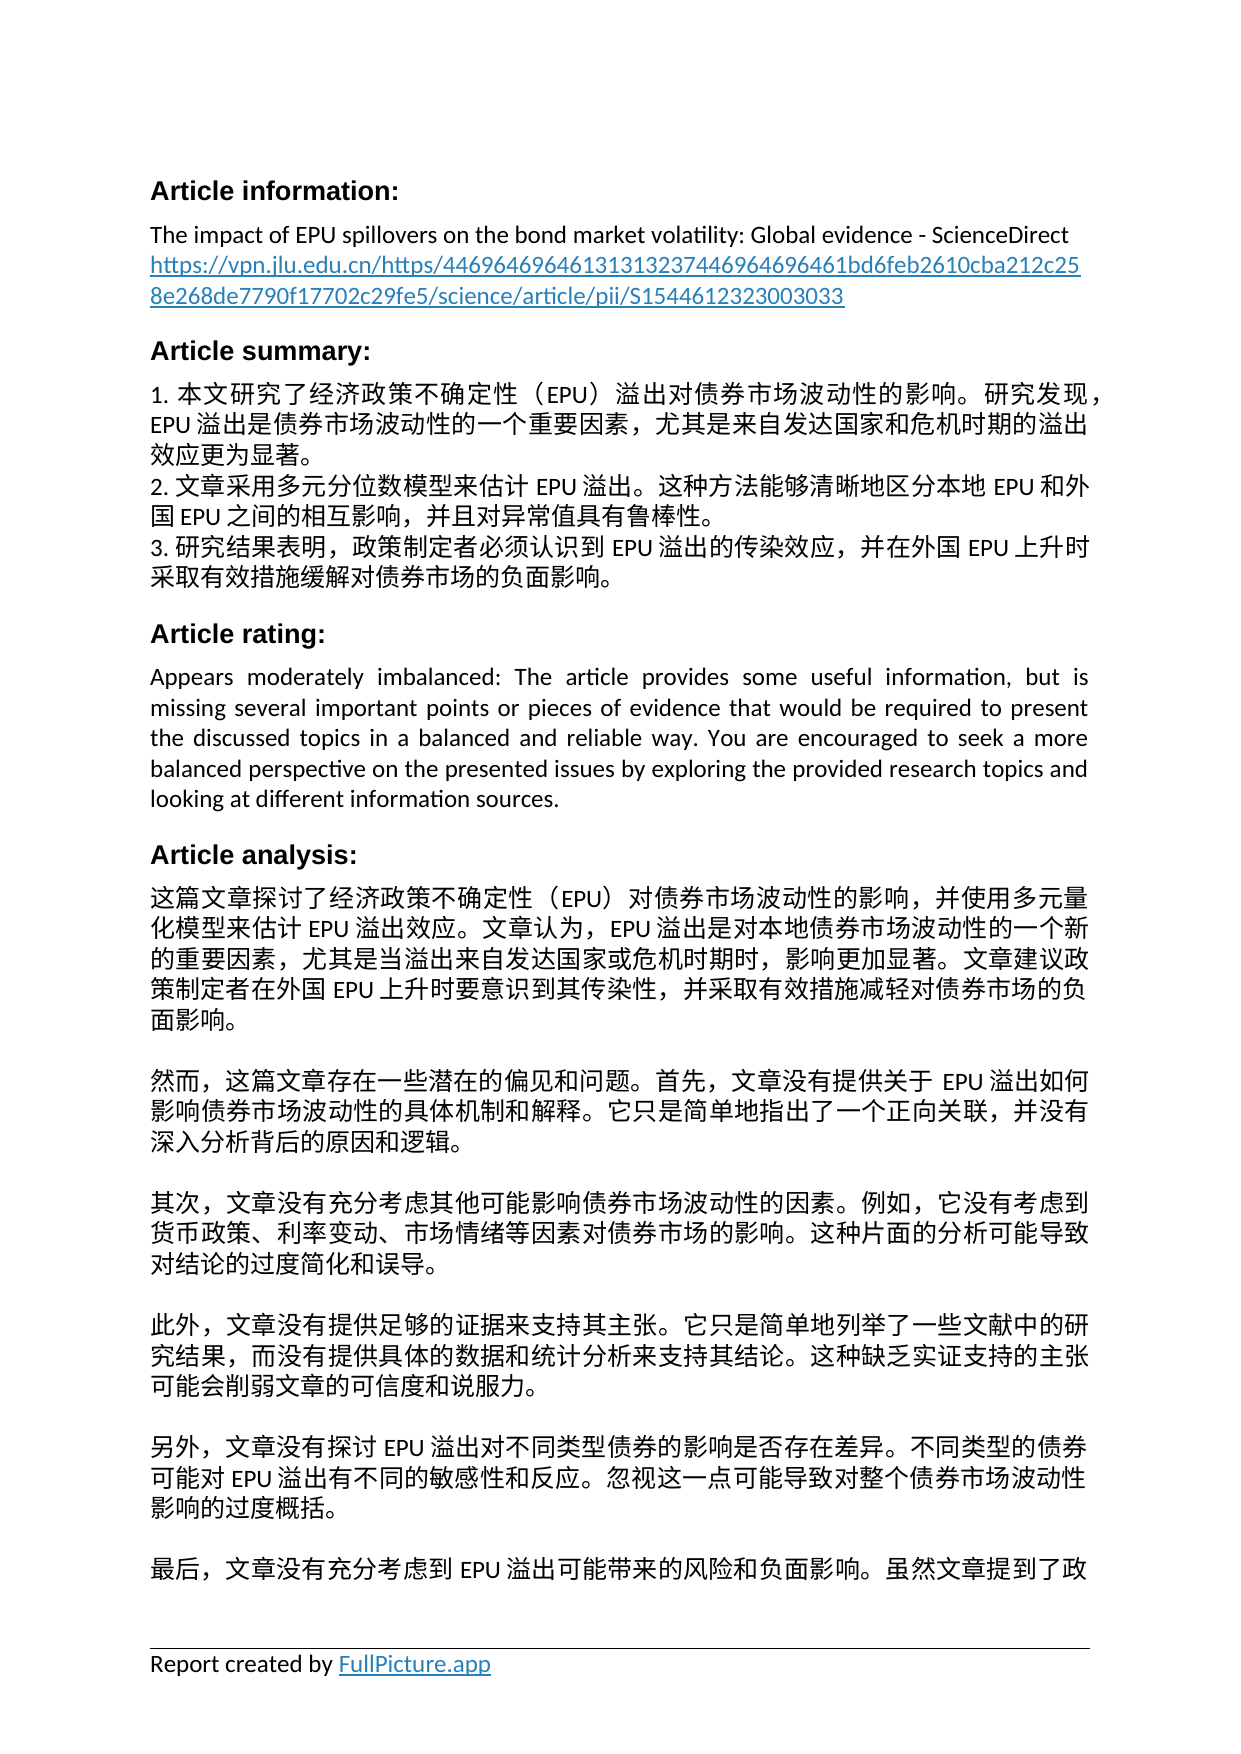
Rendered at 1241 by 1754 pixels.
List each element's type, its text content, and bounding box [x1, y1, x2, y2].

text 另外，文章没有探讨EPU溢出对不同类型债券的影响是否存在差异。不同类型的债券可能对EPU溢出有不同的敏感性和反应。忽视这一点可能导致对整个债券市场波动性影响的过度概括。 [150, 1432, 1090, 1524]
subtitle Article rating: [150, 618, 1090, 649]
subtitle Article summary: [150, 335, 1090, 367]
text 此外，文章没有提供足够的证据来支持其主张。它只是简单地列举了一些文献中的研究结果，而没有提供具体的数据和统计分析来支持其结论。这种缺乏实证支持的主张可能会削弱文章的可信度和说服力。 [150, 1310, 1090, 1402]
text 然而，这篇文章存在一些潜在的偏见和问题。首先，文章没有提供关于EPU溢出如何影响债券市场波动性的具体机制和解释。它只是简单地指出了一个正向关联，并没有深入分析背后的原因和逻辑。 [150, 1066, 1090, 1157]
text 这篇文章探讨了经济政策不确定性（EPU）对债券市场波动性的影响，并使用多元量化模型来估计EPU溢出效应。文章认为，EPU溢出是对本地债券市场波动性的一个新的重要因素，尤其是当溢出来自发达国家或危机时期时，影响更加显著。文章建议政策制定者在外国EPU上升时要意识到其传染性，并采取有效措施减轻对债券市场的负面影响。 [150, 883, 1090, 1035]
text 其次，文章没有充分考虑其他可能影响债券市场波动性的因素。例如，它没有考虑到货币政策、利率变动、市场情绪等因素对债券市场的影响。这种片面的分析可能导致对结论的过度简化和误导。 [150, 1188, 1090, 1279]
text 1. 本文研究了经济政策不确定性（EPU）溢出对债券市场波动性的影响。研究发现，EPU溢出是债券市场波动性的一个重要因素，尤其是来自发达国家和危机时期的溢出效应更为显著。 [150, 379, 1090, 471]
text Appears moderately imbalanced: The article provides some useful information, but is missing several important points or pieces of evidence that would be required to present the discussed topics in a balanced and reliable way. You are encouraged to seek a more balanced perspective on the presented issues by exploring the provided research topics and looking at different information sources. [150, 661, 1090, 814]
subtitle Article information: [150, 175, 1090, 206]
subtitle Article analysis: [150, 839, 1090, 870]
text The impact of EPU spillovers on the bond market volatility: Global evidence - ScienceDirecthttps://vpn.jlu.edu.cn/https/44696469646131313237446964696461bd6feb2610cba212c258e268de7790f17702c29fe5/science/article/pii/S1544612323003033 [150, 219, 1090, 310]
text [150, 1554, 1090, 1585]
text 2. 文章采用多元分位数模型来估计EPU溢出。这种方法能够清晰地区分本地EPU和外国EPU之间的相互影响，并且对异常值具有鲁棒性。 [150, 471, 1090, 532]
text 3. 研究结果表明，政策制定者必须认识到EPU溢出的传染效应，并在外国EPU上升时采取有效措施缓解对债券市场的负面影响。 [150, 532, 1090, 593]
